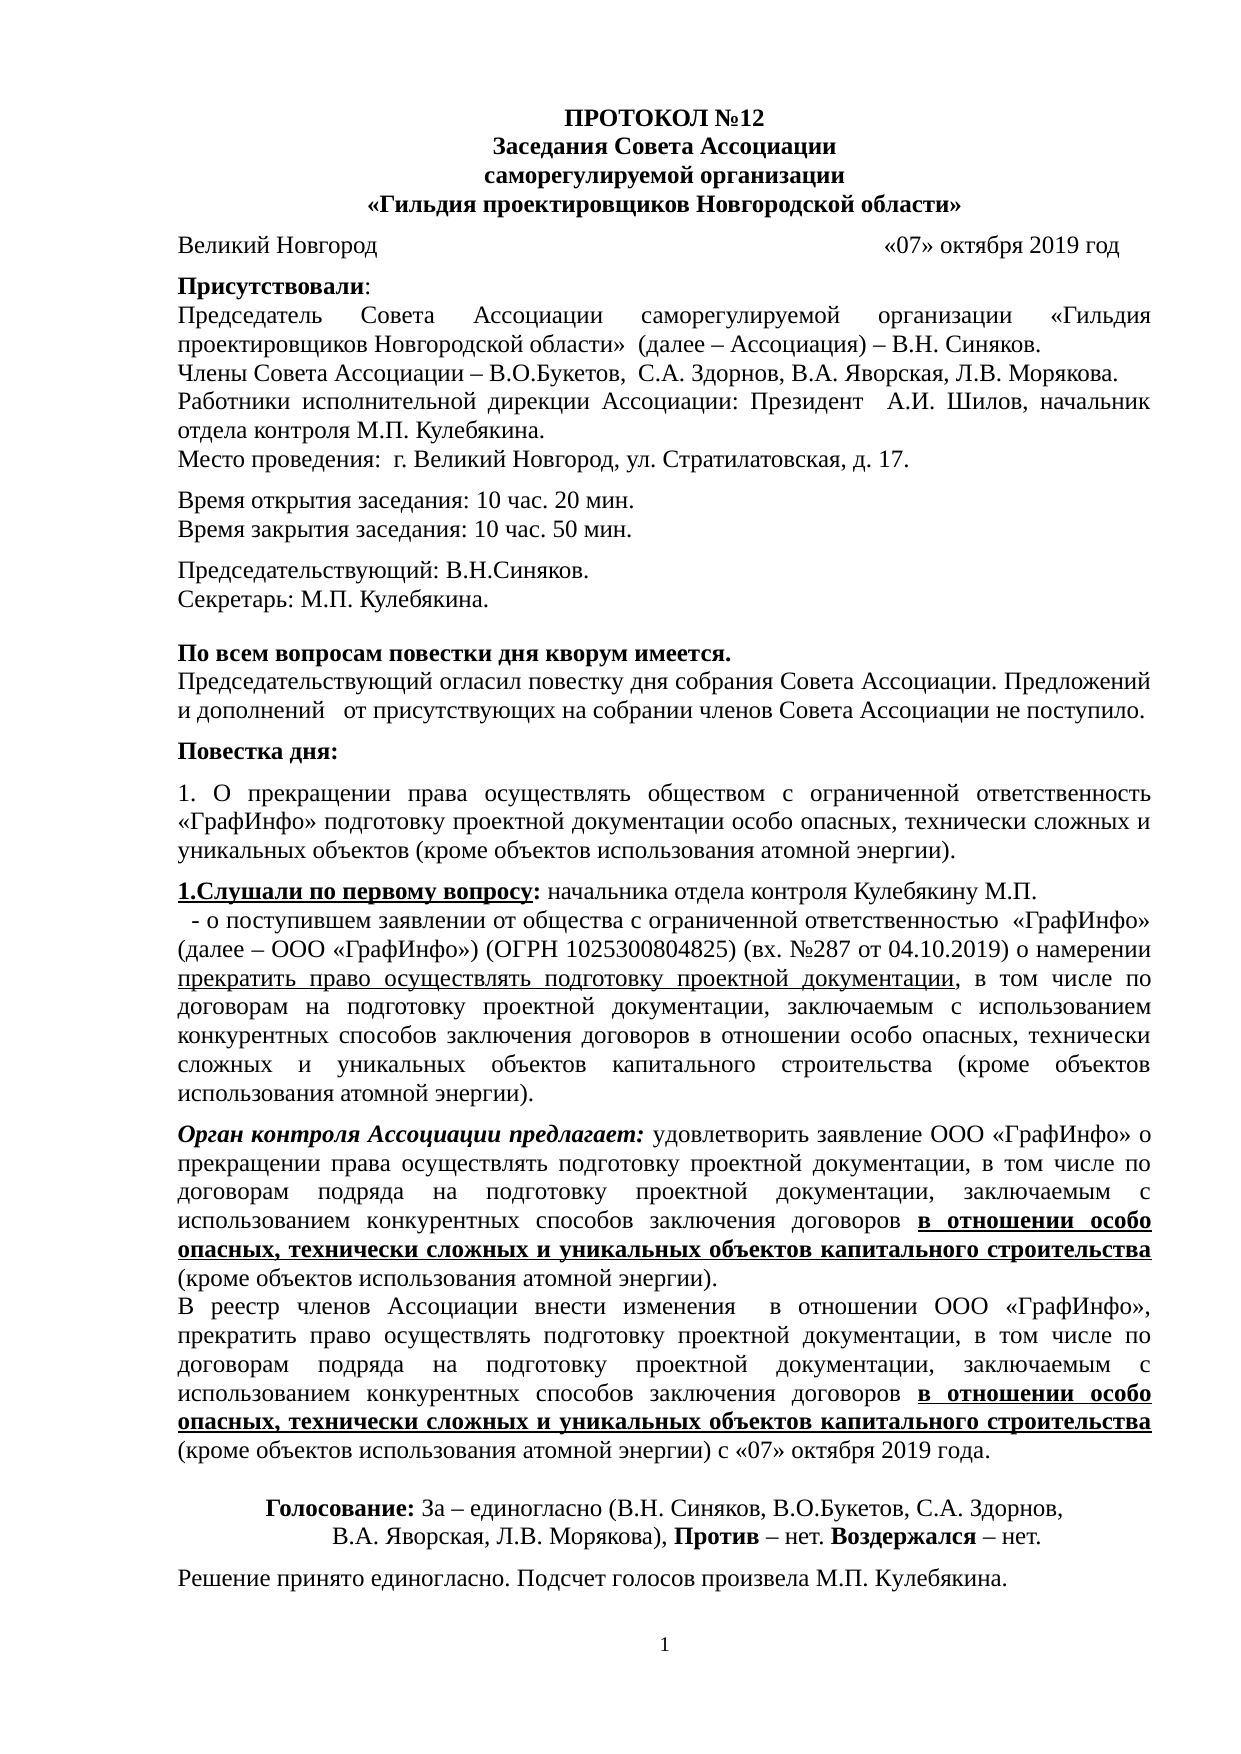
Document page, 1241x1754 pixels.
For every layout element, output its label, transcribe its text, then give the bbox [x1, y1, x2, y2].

text 1.Слушали по первому вопросу: начальника отдела контроля Кулебякину М.П. [177, 876, 1152, 905]
text Председательствующий огласил повестку дня собрания Совета Ассоциации. Предложений и дополнений от присутствующих на собрании членов Совета Ассоциации не поступило. [177, 666, 1152, 724]
text Орган контроля Ассоциации предлагает: удовлетворить заявление ООО «ГрафИнфо» о прекращении права осуществлять подготовку проектной документации, в том числе по договорам подряда на подготовку проектной документации, заключаемым с использованием конкурентных способов заключения договоров в отношении особо опасных, технически сложных и уникальных объектов капитального строительства (кроме объектов использования атомной энергии). [177, 1119, 1152, 1259]
text Присутствовали: [177, 271, 1152, 300]
text По всем вопросам повестки дня кворум имеется. [177, 638, 1152, 666]
text Время открытия заседания: 10 час. 20 мин. [177, 485, 1152, 514]
text Председатель Совета Ассоциации саморегулируемой организации «Гильдия проектировщиков Новгородской области» (далее – Ассоциация) – В.Н. Синяков. [177, 300, 1152, 358]
text 1. О прекращении права осуществлять обществом с ограниченной ответственность «ГрафИнфо» подготовку проектной документации особо опасных, технически сложных и уникальных объектов (кроме объектов использования атомной энергии). [177, 778, 1152, 864]
text Заседания Совета Ассоциации [177, 131, 1152, 160]
text Решение принято единогласно. Подсчет голосов произвела М.П. Кулебякина. [177, 1563, 1152, 1591]
text Члены Совета Ассоциации – В.О.Букетов, С.А. Здорнов, В.А. Яворская, Л.В. Морякова. [177, 358, 1152, 386]
text саморегулируемой организации [177, 160, 1152, 189]
text Место проведения: г. Великий Новгород, ул. Стратилатовская, д. 17. [177, 444, 1152, 473]
text Повестка дня: [177, 736, 1152, 765]
text Великий Новгород «07» октября 2019 год [177, 230, 1152, 259]
text Председательствующий: В.Н.Синяков. [177, 555, 1152, 584]
text - о поступившем заявлении от общества с ограниченной ответственностью «ГрафИнфо» (далее – ООО «ГрафИнфо») (ОГРН 1025300804825) (вх. №287 от 04.10.2019) о намерении прекратить право осуществлять подготовку проектной документации, в том числе по договорам на подготовку проектной документации, заключаемым с использованием конкурентных способов заключения договоров в отношении особо опасных, технически сложных и уникальных объектов капитального строительства (кроме объектов использования атомной энергии). [177, 905, 1152, 1106]
text «Гильдия проектировщиков Новгородской области» [177, 189, 1152, 218]
text Время закрытия заседания: 10 час. 50 мин. [177, 514, 1152, 543]
text Секретарь: М.П. Кулебякина. [177, 584, 1152, 613]
text ПРОТОКОЛ №12 [177, 103, 1152, 131]
text В.А. Яворская, Л.В. Морякова), Против – нет. Воздержался – нет. [222, 1521, 1152, 1550]
text Голосование: За – единогласно (В.Н. Синяков, В.О.Букетов, С.А. Здорнов, [177, 1493, 1152, 1521]
text Работники исполнительной дирекции Ассоциации: Президент А.И. Шилов, начальник отдела контроля М.П. Кулебякина. [177, 386, 1152, 444]
text Орган контроля Ассоциации предлагает: удовлетворить заявление ООО «ГрафИнфо» о прекращении права осуществлять подготовку проектной документации, в том числе по договорам подряда на подготовку проектной документации, заключаемым с использованием конкурентных способов заключения договоров в отношении особо опасных, технически сложных и уникальных объектов капитального строительства (кроме объектов использования атомной энергии). [177, 1260, 1152, 1291]
